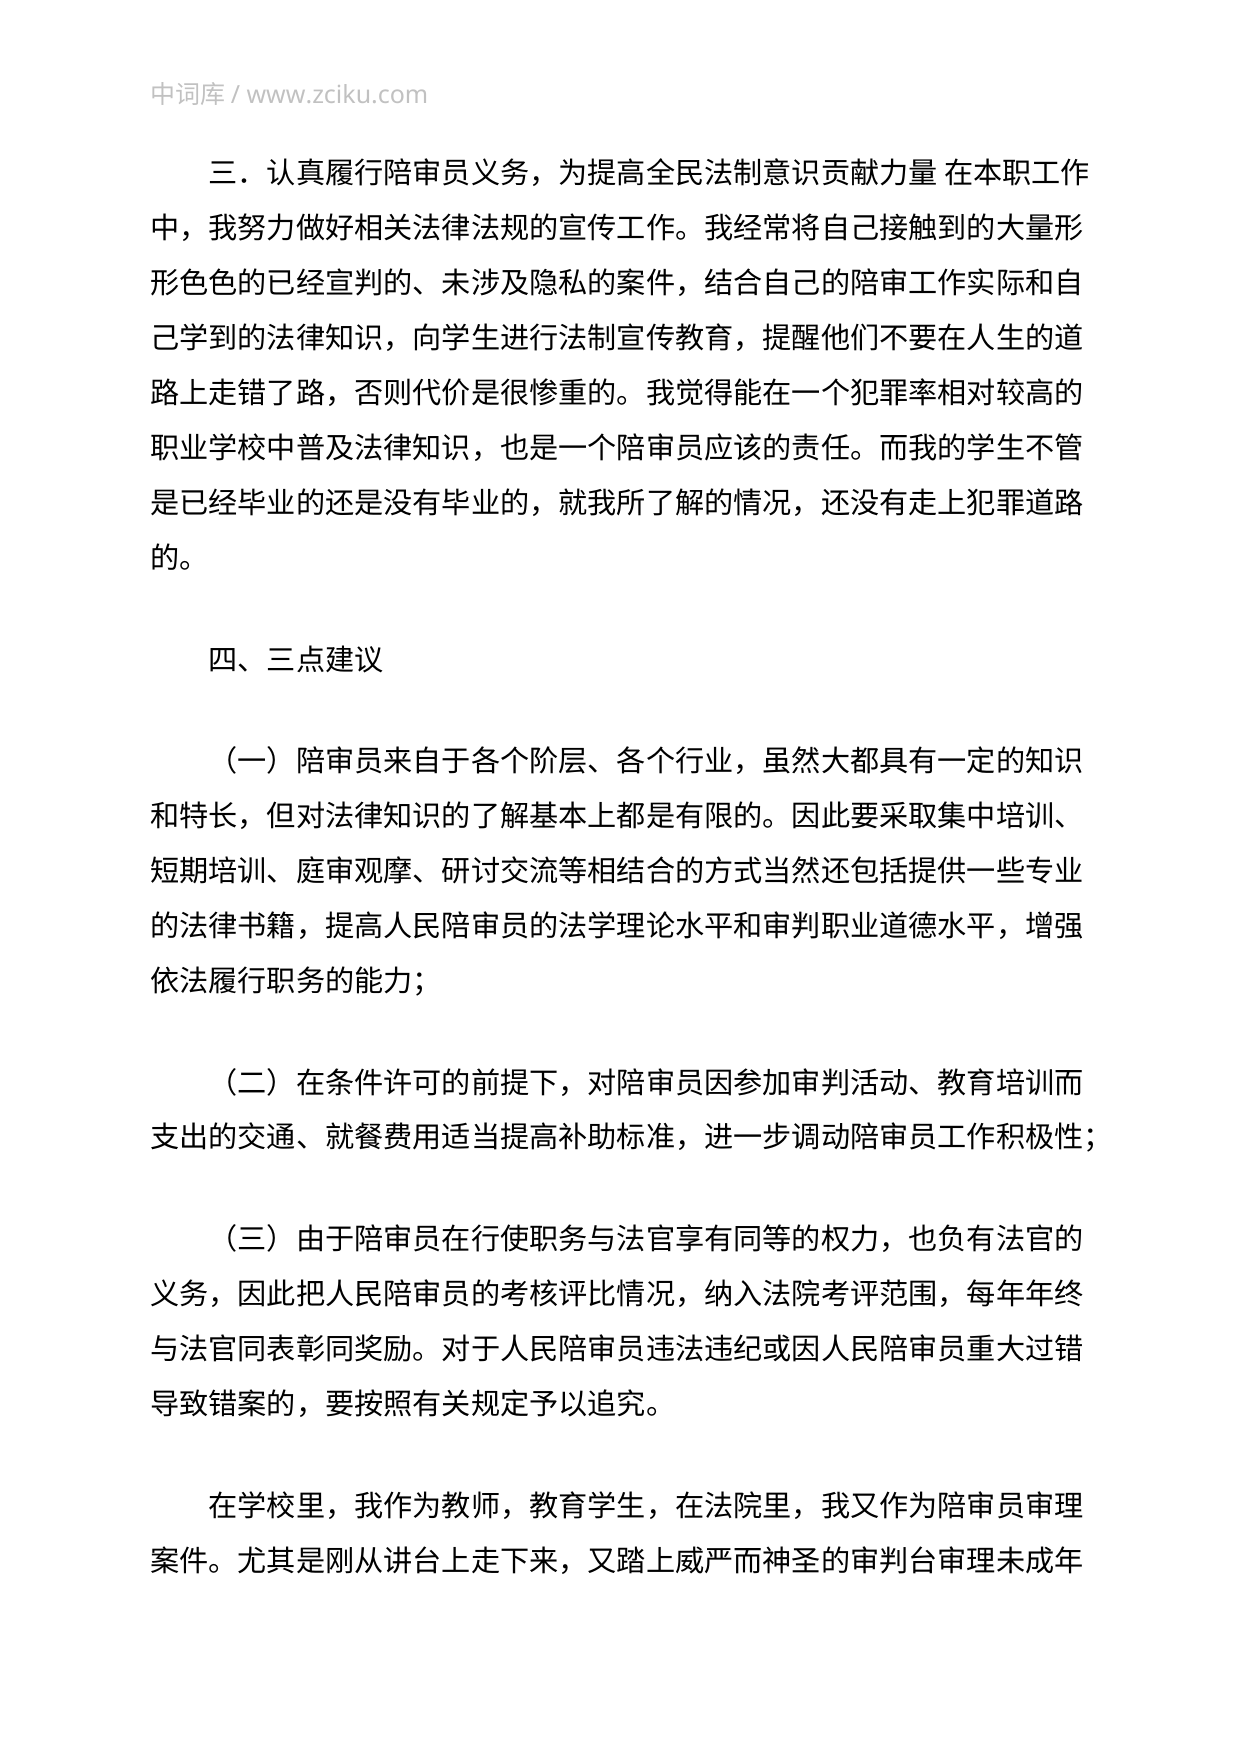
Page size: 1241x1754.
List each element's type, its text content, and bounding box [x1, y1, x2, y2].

text （一）陪审员来自于各个阶层、各个行业，虽然大都具有一定的知识和特长，但对法律知识的了解基本上都是有限的。因此要采取集中培训、短期培训、庭审观摩、研讨交流等相结合的方式当然还包括提供一些专业的法律书籍，提高人民陪审员的法学理论水平和审判职业道德水平，增强依法履行职务的能力； [150, 738, 1090, 1000]
text （三）由于陪审员在行使职务与法官享有同等的权力，也负有法官的义务，因此把人民陪审员的考核评比情况，纳入法院考评范围，每年年终与法官同表彰同奖励。对于人民陪审员违法违纪或因人民陪审员重大过错导致错案的，要按照有关规定予以追究。 [150, 1216, 1090, 1423]
text 四、三点建议 [150, 636, 1090, 678]
text 三．认真履行陪审员义务，为提高全民法制意识贡献力量 在本职工作中，我努力做好相关法律法规的宣传工作。我经常将自己接触到的大量形形色色的已经宣判的、未涉及隐私的案件，结合自己的陪审工作实际和自己学到的法律知识，向学生进行法制宣传教育，提醒他们不要在人生的道路上走错了路，否则代价是很惨重的。我觉得能在一个犯罪率相对较高的职业学校中普及法律知识，也是一个陪审员应该的责任。而我的学生不管是已经毕业的还是没有毕业的，就我所了解的情况，还没有走上犯罪道路的。 [150, 150, 1090, 577]
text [150, 1482, 1090, 1579]
text （二）在条件许可的前提下，对陪审员因参加审判活动、教育培训而支出的交通、就餐费用适当提高补助标准，进一步调动陪审员工作积极性； [150, 1059, 1090, 1156]
